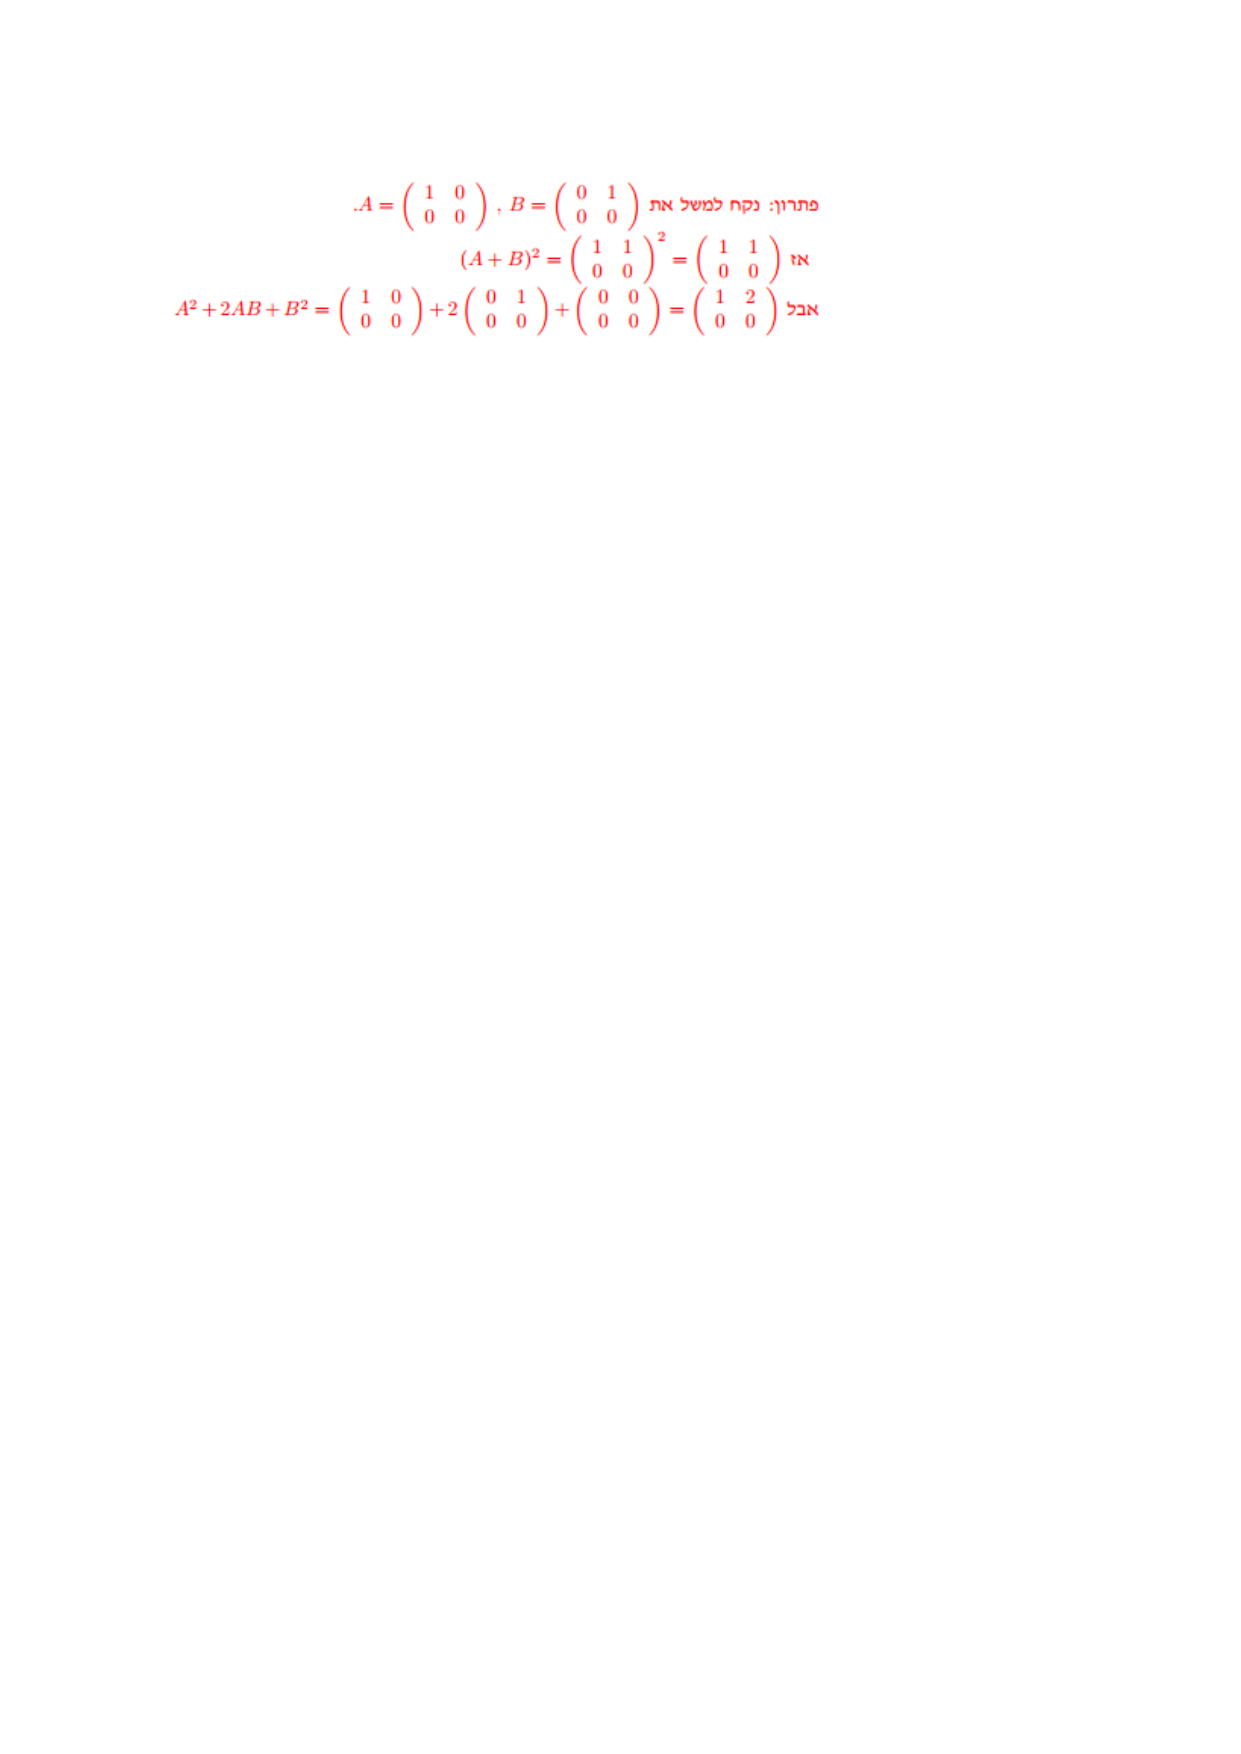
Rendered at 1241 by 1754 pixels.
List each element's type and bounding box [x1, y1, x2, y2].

picture [56, 131, 1037, 351]
